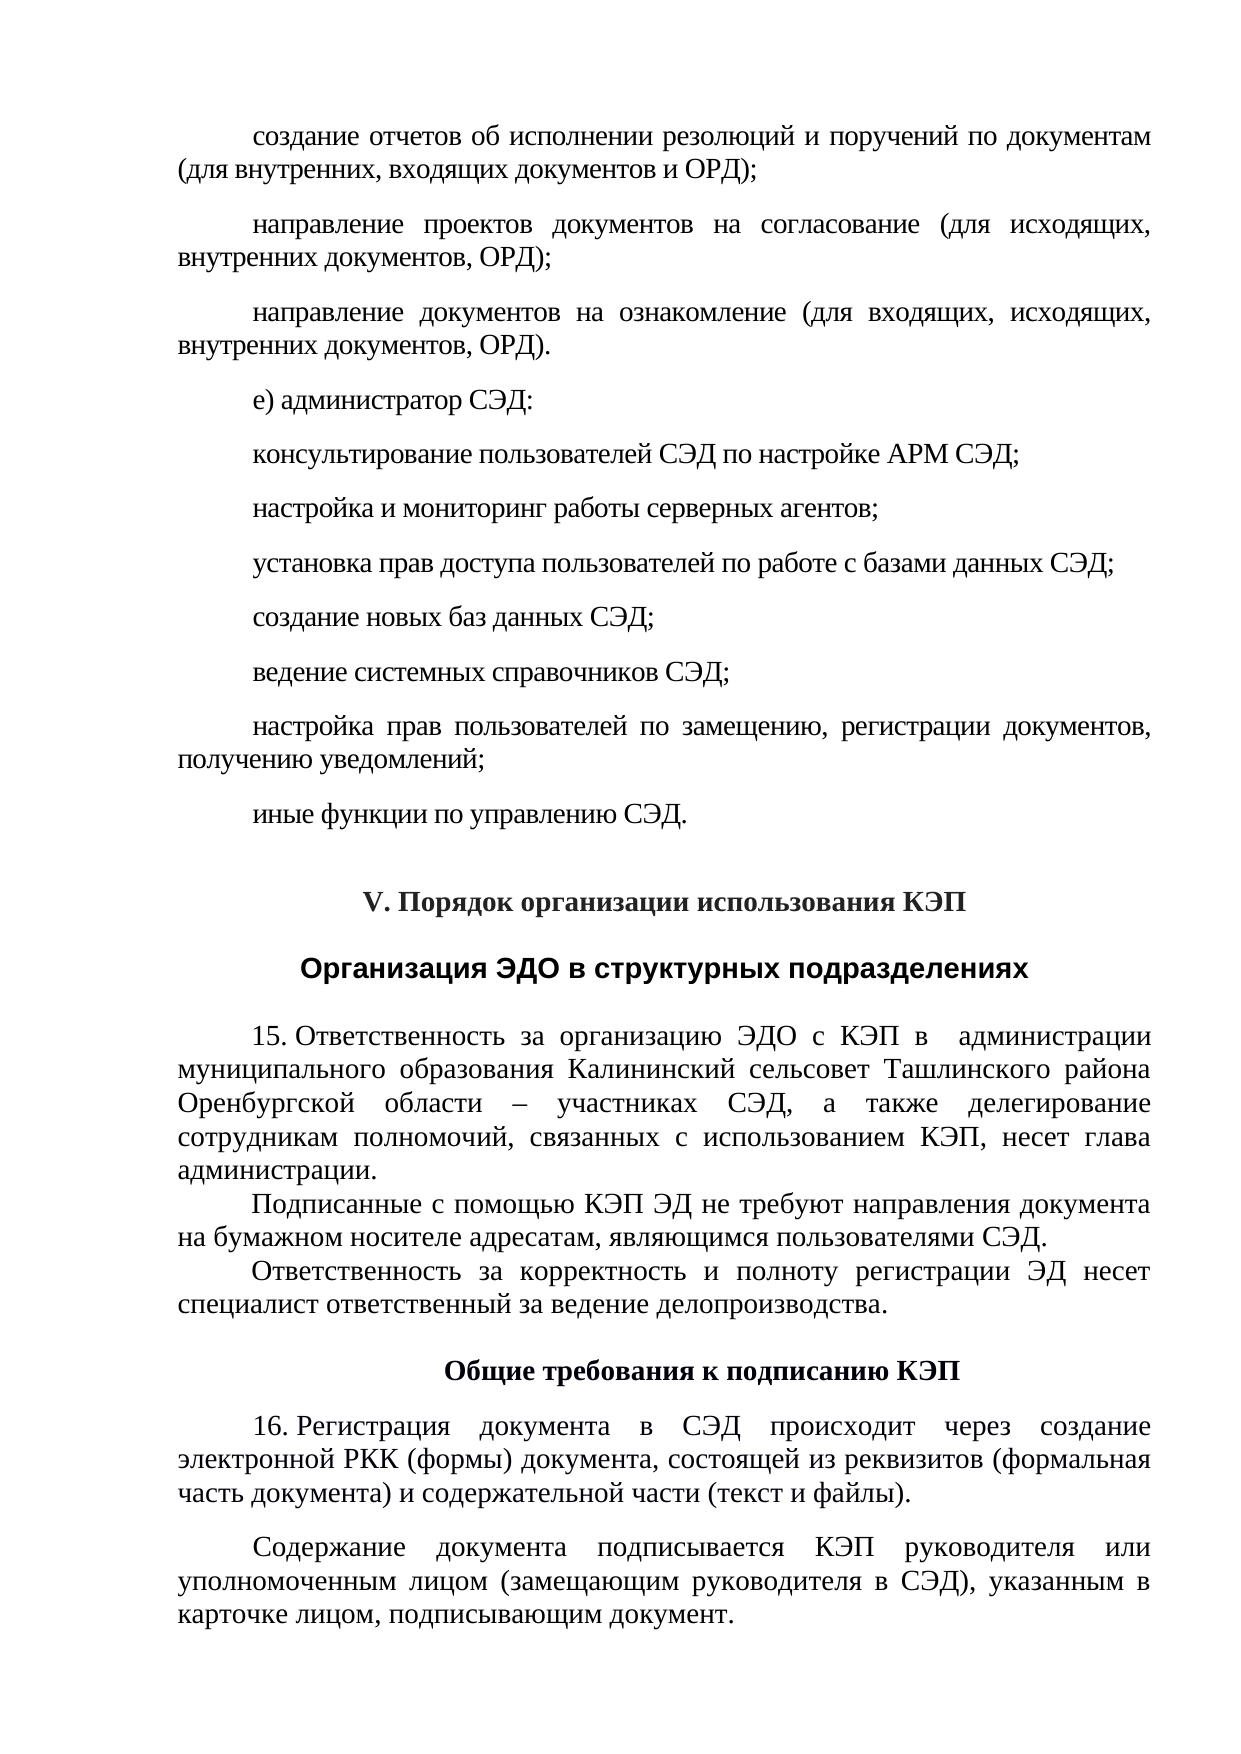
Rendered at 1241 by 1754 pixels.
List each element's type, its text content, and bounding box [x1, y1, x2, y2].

subtitle 16. Регистрация документа в СЭД происходит через создание электронной РКК (формы) документа, состоящей из реквизитов (формальная часть документа) и содержательной части (текст и файлы). [177, 1408, 1152, 1508]
subtitle Содержание документа подписывается КЭП руководителя или уполномоченным лицом (замещающим руководителя в СЭД), указанным в карточке лицом, подписывающим документ. [177, 1529, 1152, 1630]
text направление проектов документов на согласование (для исходящих, внутренних документов, ОРД); [177, 206, 1152, 273]
text направление документов на ознакомление (для входящих, исходящих, внутренних документов, ОРД). [177, 294, 1152, 361]
text иные функции по управлению СЭД. [177, 796, 1152, 829]
text 15. Ответственность за организацию ЭДО с КЭП в администрации муниципального образования Калининский сельсовет Ташлинского района Оренбургской области – участниках СЭД, а также делегирование сотрудникам полномочий, связанных с использованием КЭП, несет глава администрации. [177, 1018, 1152, 1186]
text Подписанные с помощью КЭП ЭД не требуют направления документа на бумажном носителе адресатам, являющимся пользователями СЭД. [177, 1186, 1152, 1253]
text настройка и мониторинг работы серверных агентов; [177, 491, 1152, 524]
subtitle Общие требования к подписанию КЭП [177, 1353, 1152, 1387]
text создание отчетов об исполнении резолюций и поручений по документам (для внутренних, входящих документов и ОРД); [177, 118, 1152, 185]
text установка прав доступа пользователей по работе с базами данных СЭД; [177, 545, 1152, 578]
subtitle Организация ЭДО в структурных подразделениях [177, 951, 1152, 984]
text создание новых баз данных СЭД; [177, 599, 1152, 633]
text настройка прав пользователей по замещению, регистрации документов, получению уведомлений; [177, 708, 1152, 775]
text е) администратор СЭД: [177, 382, 1152, 415]
subtitle V. Порядок организации использования КЭП [177, 884, 1152, 917]
text консультирование пользователей СЭД по настройке АРМ СЭД; [177, 436, 1152, 470]
text ведение системных справочников СЭД; [177, 654, 1152, 687]
text Ответственность за корректность и полноту регистрации ЭД несет специалист ответственный за ведение делопроизводства. [177, 1253, 1152, 1320]
